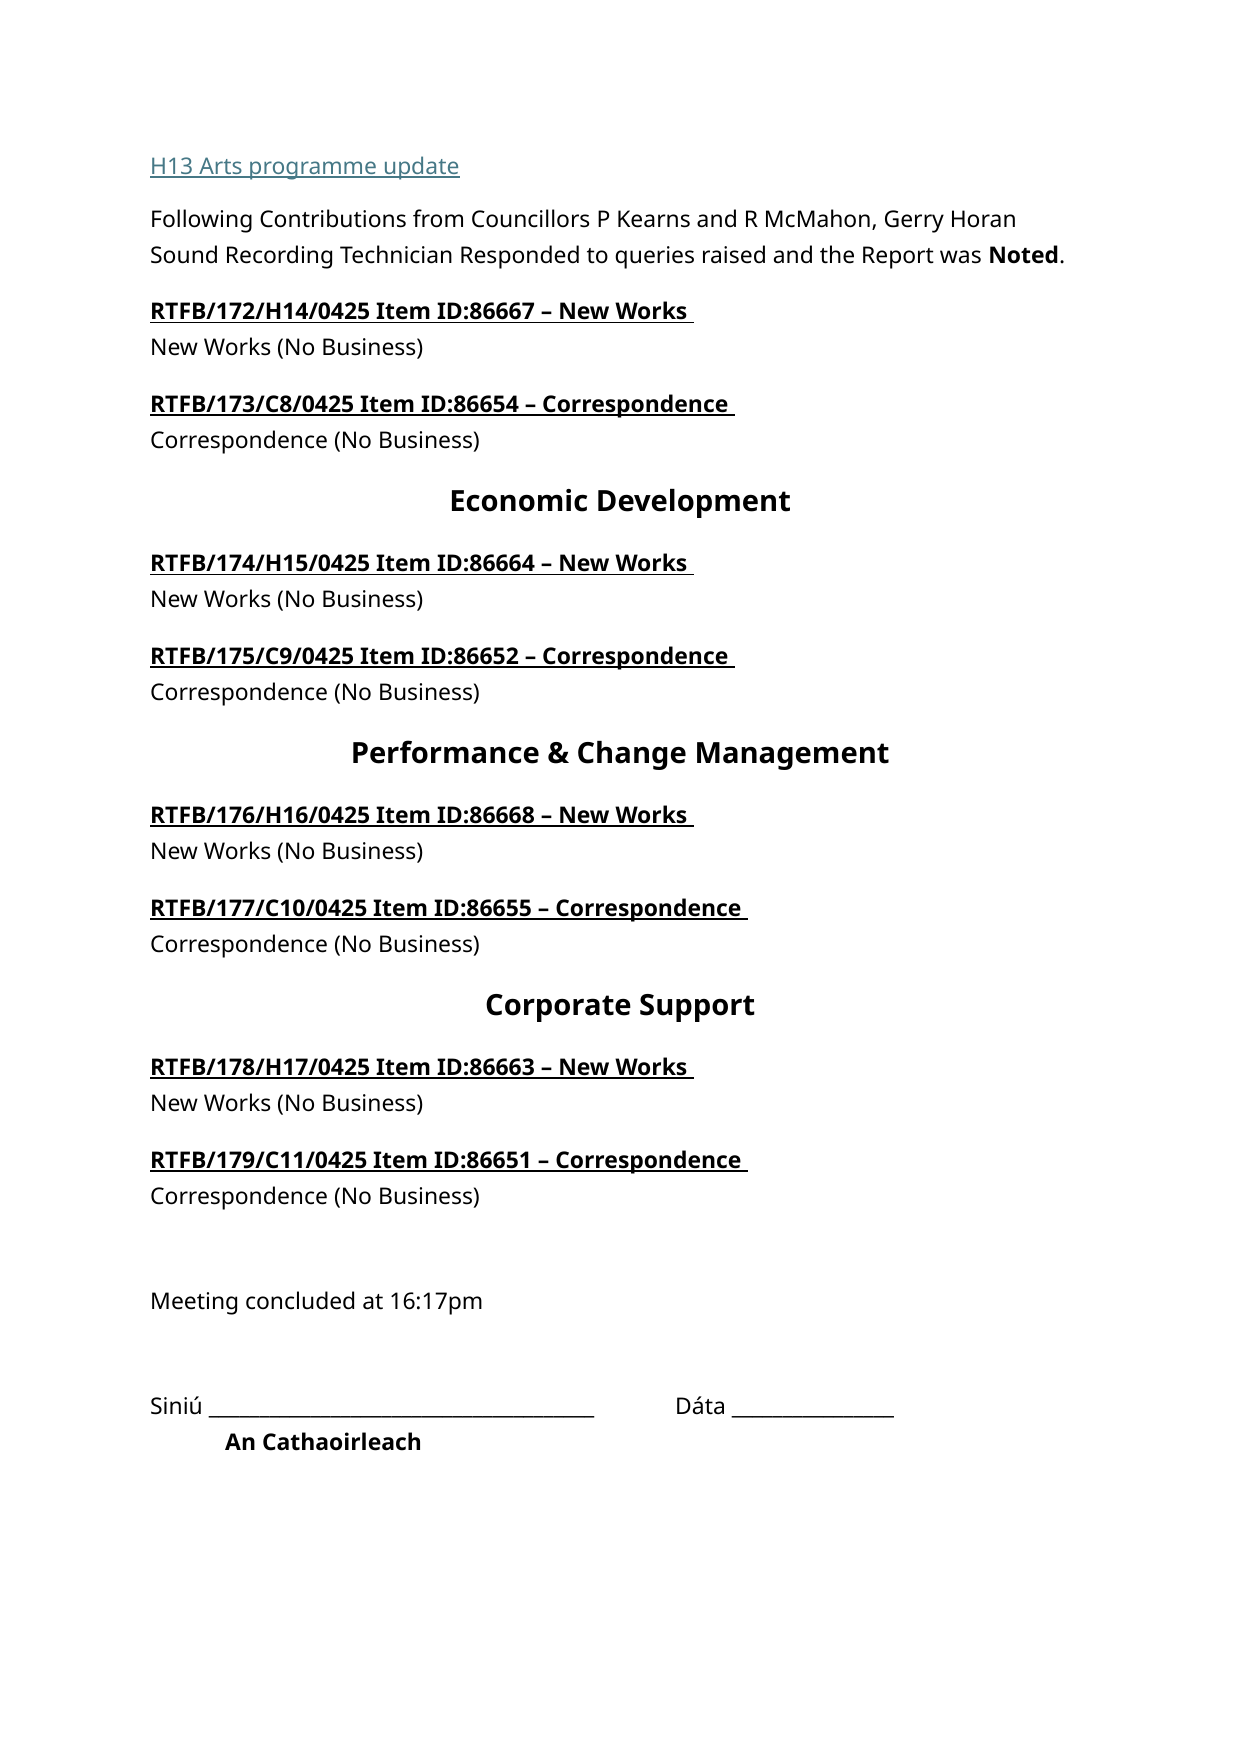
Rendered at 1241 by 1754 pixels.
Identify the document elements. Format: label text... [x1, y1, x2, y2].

subtitle Economic Development [150, 481, 1090, 520]
text Correspondence (No Business) [150, 676, 1090, 707]
subtitle RTFB/174/H15/0425 Item ID:86664 – New Works [150, 547, 1090, 578]
subtitle RTFB/178/H17/0425 Item ID:86663 – New Works [150, 1051, 1090, 1082]
text New Works (No Business) [150, 835, 1090, 866]
subtitle RTFB/176/H16/0425 Item ID:86668 – New Works [150, 799, 1090, 830]
text Correspondence (No Business) [150, 424, 1090, 455]
subtitle RTFB/173/C8/0425 Item ID:86654 – Correspondence [150, 388, 1090, 419]
subtitle RTFB/177/C10/0425 Item ID:86655 – Correspondence [150, 892, 1090, 923]
text Meeting concluded at 16:17pm [150, 1285, 1090, 1316]
text An Cathaoirleach [150, 1426, 1090, 1457]
text Correspondence (No Business) [150, 1179, 1090, 1211]
text New Works (No Business) [150, 583, 1090, 614]
text Siniú ______________________________________ Dáta ________________ [150, 1390, 1090, 1421]
subtitle Corporate Support [150, 984, 1090, 1024]
text H13 Arts programme update [150, 150, 1090, 181]
subtitle RTFB/175/C9/0425 Item ID:86652 – Correspondence [150, 640, 1090, 671]
text New Works (No Business) [150, 331, 1090, 362]
subtitle RTFB/172/H14/0425 Item ID:86667 – New Works [150, 295, 1090, 327]
text New Works (No Business) [150, 1087, 1090, 1118]
subtitle Performance & Change Management [150, 733, 1090, 772]
subtitle RTFB/179/C11/0425 Item ID:86651 – Correspondence [150, 1144, 1090, 1175]
text Following Contributions from Councillors P Kearns and R McMahon, Gerry Horan Sound Recording Technician Responded to queries raised and the Report was Noted. [150, 203, 1090, 270]
text Correspondence (No Business) [150, 928, 1090, 959]
